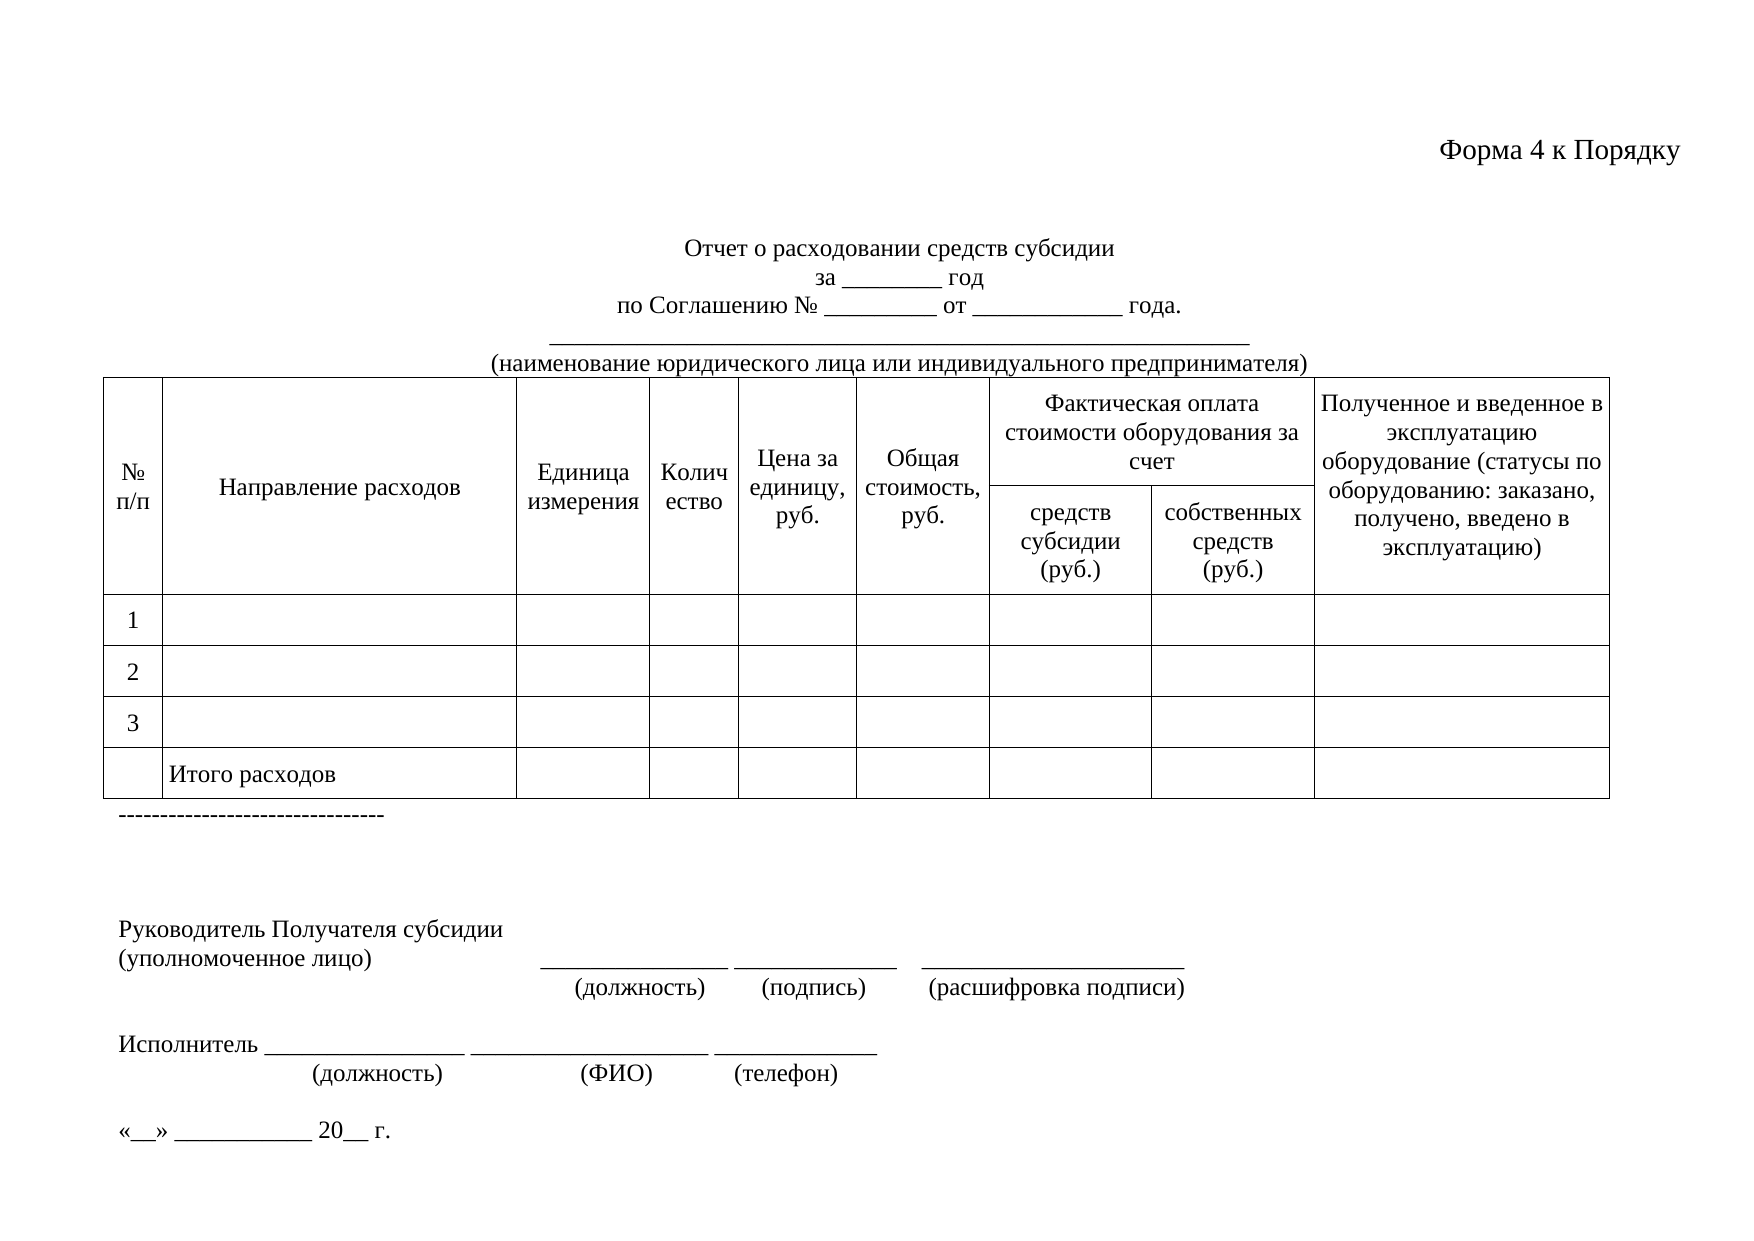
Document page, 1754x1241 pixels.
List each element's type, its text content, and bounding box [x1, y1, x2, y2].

table_cell [163, 595, 516, 645]
table_cell [739, 646, 856, 696]
text -------------------------------- [118, 799, 1680, 828]
table_header Единица измерения [517, 378, 649, 594]
table_cell [1152, 748, 1314, 798]
table_header Цена за единицу, руб. [739, 378, 856, 594]
table_cell [1152, 646, 1314, 696]
table_cell [857, 595, 989, 645]
table_cell [1315, 646, 1609, 696]
table_cell [517, 595, 649, 645]
text Руководитель Получателя субсидии [118, 914, 1680, 943]
text Форма 4 к Порядку [118, 132, 1680, 166]
table_cell 2 [104, 646, 162, 696]
table_cell [1315, 595, 1609, 645]
text (уполномоченное лицо) _______________ _____________ _____________________ [118, 943, 1680, 972]
table_cell [1152, 595, 1314, 645]
text Отчет о расходовании средств субсидии [118, 233, 1680, 262]
table_cell [163, 646, 516, 696]
table_cell [857, 748, 989, 798]
text «__» ___________ 20__ г. [118, 1115, 1680, 1144]
table_cell [739, 595, 856, 645]
table_cell [517, 646, 649, 696]
table_cell [739, 697, 856, 747]
table_cell [857, 646, 989, 696]
table_cell [739, 748, 856, 798]
text за ________ год [118, 262, 1680, 291]
table_cell [990, 646, 1151, 696]
table_cell [517, 697, 649, 747]
table_cell Итого расходов [163, 748, 516, 798]
table_cell [104, 748, 162, 798]
table_header Полученное и введенное в эксплуатацию оборудование (статусы по оборудованию: заказано, получено, введено в эксплуатацию) [1315, 378, 1609, 594]
table_cell [990, 595, 1151, 645]
text (должность) (подпись) (расшифровка подписи) [118, 972, 1680, 1000]
table_cell [1315, 697, 1609, 747]
table_cell [517, 748, 649, 798]
table_header Общая стоимость, руб. [857, 378, 989, 594]
table_cell [650, 646, 738, 696]
table_cell [990, 748, 1151, 798]
table_cell 3 [104, 697, 162, 747]
table_cell [1152, 697, 1314, 747]
table_cell собственных средств (руб.) [1152, 486, 1314, 594]
text ________________________________________________________ [118, 319, 1680, 348]
table_cell [650, 748, 738, 798]
table_cell средств субсидии (руб.) [990, 486, 1151, 594]
text Исполнитель ________________ ___________________ _____________ [118, 1029, 1680, 1058]
table_header Количество [650, 378, 738, 594]
table_cell 1 [104, 595, 162, 645]
text (должность) (ФИО) (телефон) [118, 1058, 1680, 1087]
table_cell [857, 697, 989, 747]
table_cell [650, 697, 738, 747]
table_cell [650, 595, 738, 645]
text (наименование юридического лица или индивидуального предпринимателя) [118, 348, 1680, 377]
table_header № п/п [104, 378, 162, 594]
text по Соглашению № _________ от ____________ года. [118, 291, 1680, 319]
table_cell [1315, 748, 1609, 798]
table_header Фактическая оплата стоимости оборудования за счет [990, 378, 1314, 485]
table_cell [163, 697, 516, 747]
table_cell [990, 697, 1151, 747]
table_header Направление расходов [163, 378, 516, 594]
